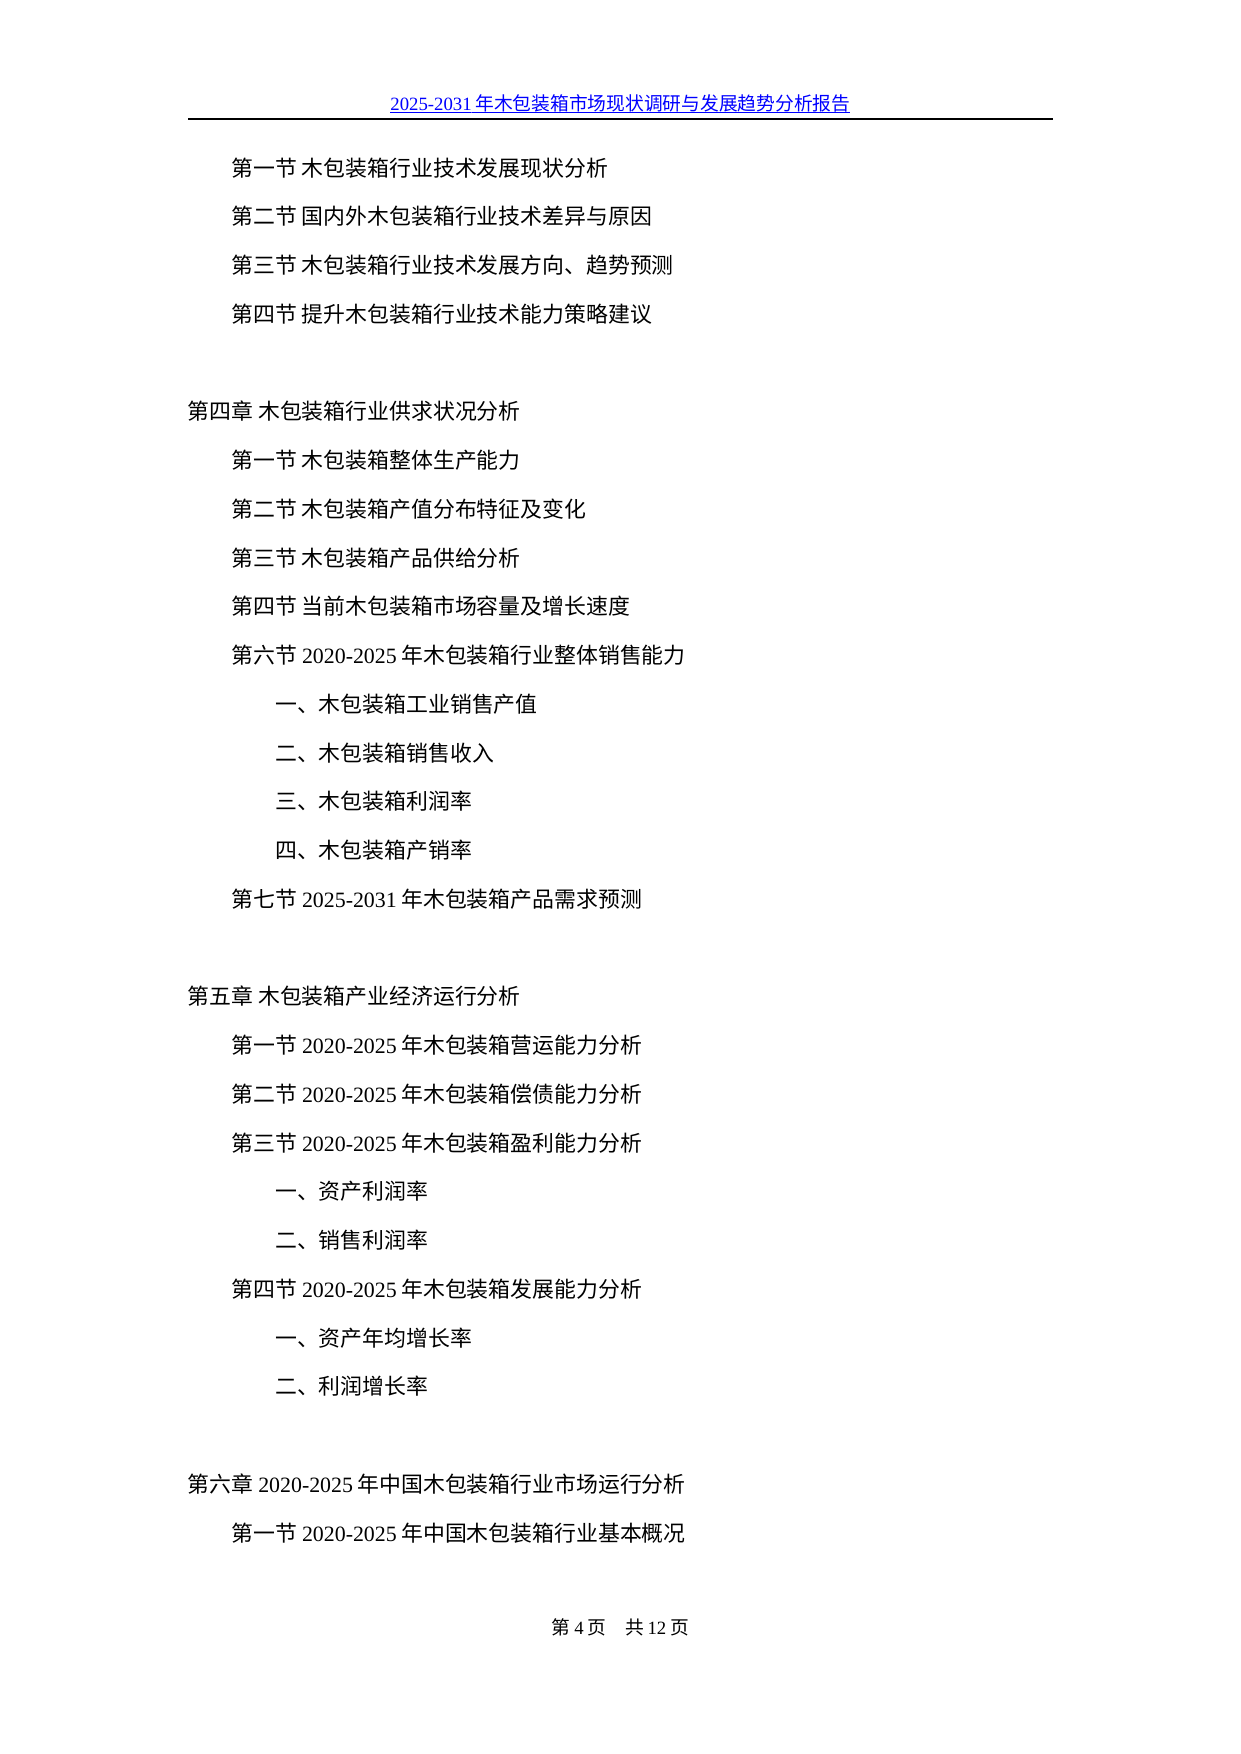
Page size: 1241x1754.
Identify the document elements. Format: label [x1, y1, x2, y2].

text [187, 150, 1053, 1548]
